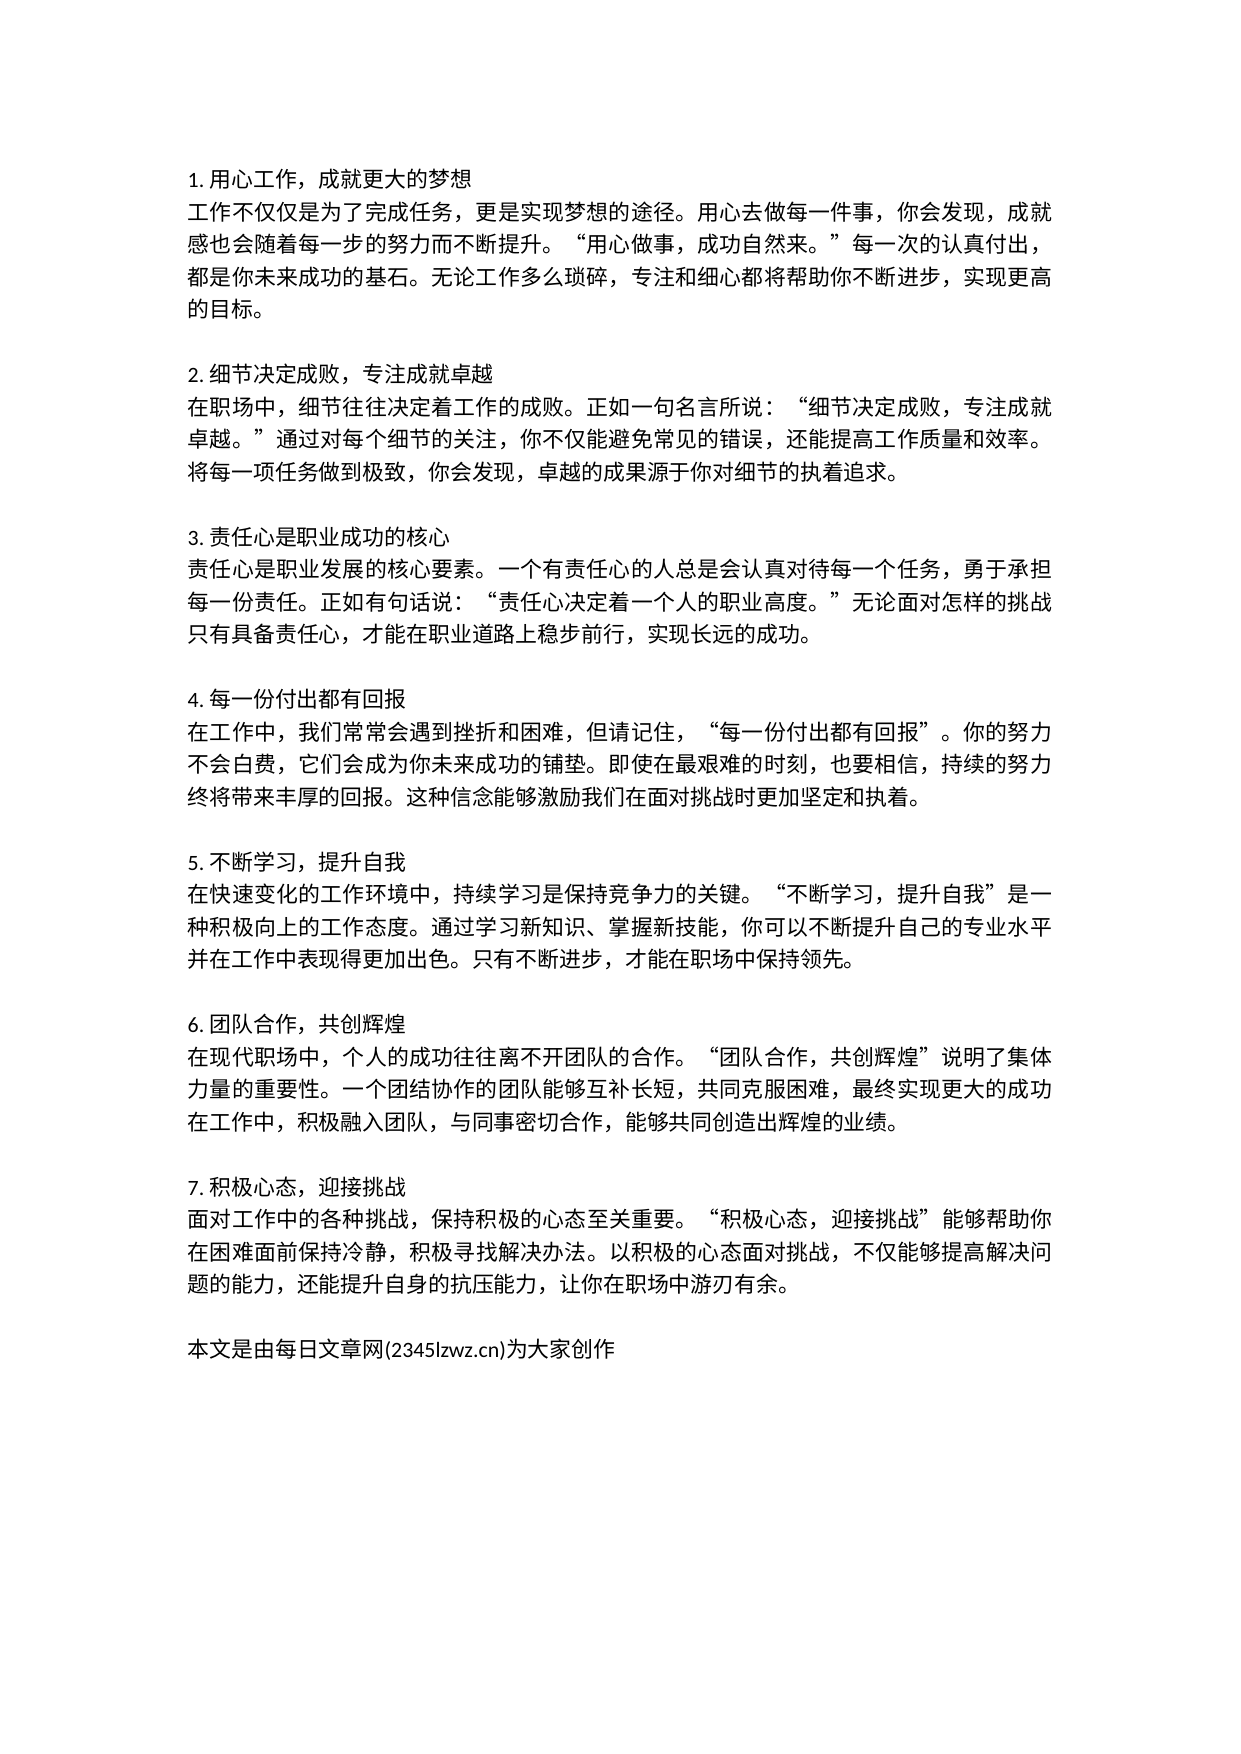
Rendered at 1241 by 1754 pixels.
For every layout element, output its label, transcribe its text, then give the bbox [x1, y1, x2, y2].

text 在工作中，我们常常会遇到挫折和困难，但请记住，“每一份付出都有回报”。你的努力不会白费，它们会成为你未来成功的铺垫。即使在最艰难的时刻，也要相信，持续的努力终将带来丰厚的回报。这种信念能够激励我们在面对挑战时更加坚定和执着。 [187, 714, 1053, 812]
text 2. 细节决定成败，专注成就卓越 [187, 357, 1053, 389]
text 面对工作中的各种挑战，保持积极的心态至关重要。“积极心态，迎接挑战”能够帮助你在困难面前保持冷静，积极寻找解决办法。以积极的心态面对挑战，不仅能够提高解决问题的能力，还能提升自身的抗压能力，让你在职场中游刃有余。 [187, 1202, 1053, 1299]
text 工作不仅仅是为了完成任务，更是实现梦想的途径。用心去做每一件事，你会发现，成就感也会随着每一步的努力而不断提升。“用心做事，成功自然来。”每一次的认真付出，都是你未来成功的基石。无论工作多么琐碎，专注和细心都将帮助你不断进步，实现更高的目标。 [187, 194, 1053, 324]
text 1. 用心工作，成就更大的梦想 [187, 162, 1053, 194]
text 责任心是职业发展的核心要素。一个有责任心的人总是会认真对待每一个任务，勇于承担每一份责任。正如有句话说：“责任心决定着一个人的职业高度。”无论面对怎样的挑战，只有具备责任心，才能在职业道路上稳步前行，实现长远的成功。 [187, 552, 1053, 649]
text 本文是由每日文章网(2345lzwz.cn)为大家创作 [187, 1332, 1053, 1364]
text 6. 团队合作，共创辉煌 [187, 1007, 1053, 1039]
text 在现代职场中，个人的成功往往离不开团队的合作。“团队合作，共创辉煌”说明了集体力量的重要性。一个团结协作的团队能够互补长短，共同克服困难，最终实现更大的成功。在工作中，积极融入团队，与同事密切合作，能够共同创造出辉煌的业绩。 [187, 1039, 1053, 1137]
text 5. 不断学习，提升自我 [187, 844, 1053, 877]
text 3. 责任心是职业成功的核心 [187, 519, 1053, 552]
text 在职场中，细节往往决定着工作的成败。正如一句名言所说：“细节决定成败，专注成就卓越。”通过对每个细节的关注，你不仅能避免常见的错误，还能提高工作质量和效率。将每一项任务做到极致，你会发现，卓越的成果源于你对细节的执着追求。 [187, 389, 1053, 487]
text 7. 积极心态，迎接挑战 [187, 1169, 1053, 1202]
text 4. 每一份付出都有回报 [187, 682, 1053, 714]
text 在快速变化的工作环境中，持续学习是保持竞争力的关键。“不断学习，提升自我”是一种积极向上的工作态度。通过学习新知识、掌握新技能，你可以不断提升自己的专业水平，并在工作中表现得更加出色。只有不断进步，才能在职场中保持领先。 [187, 877, 1053, 974]
